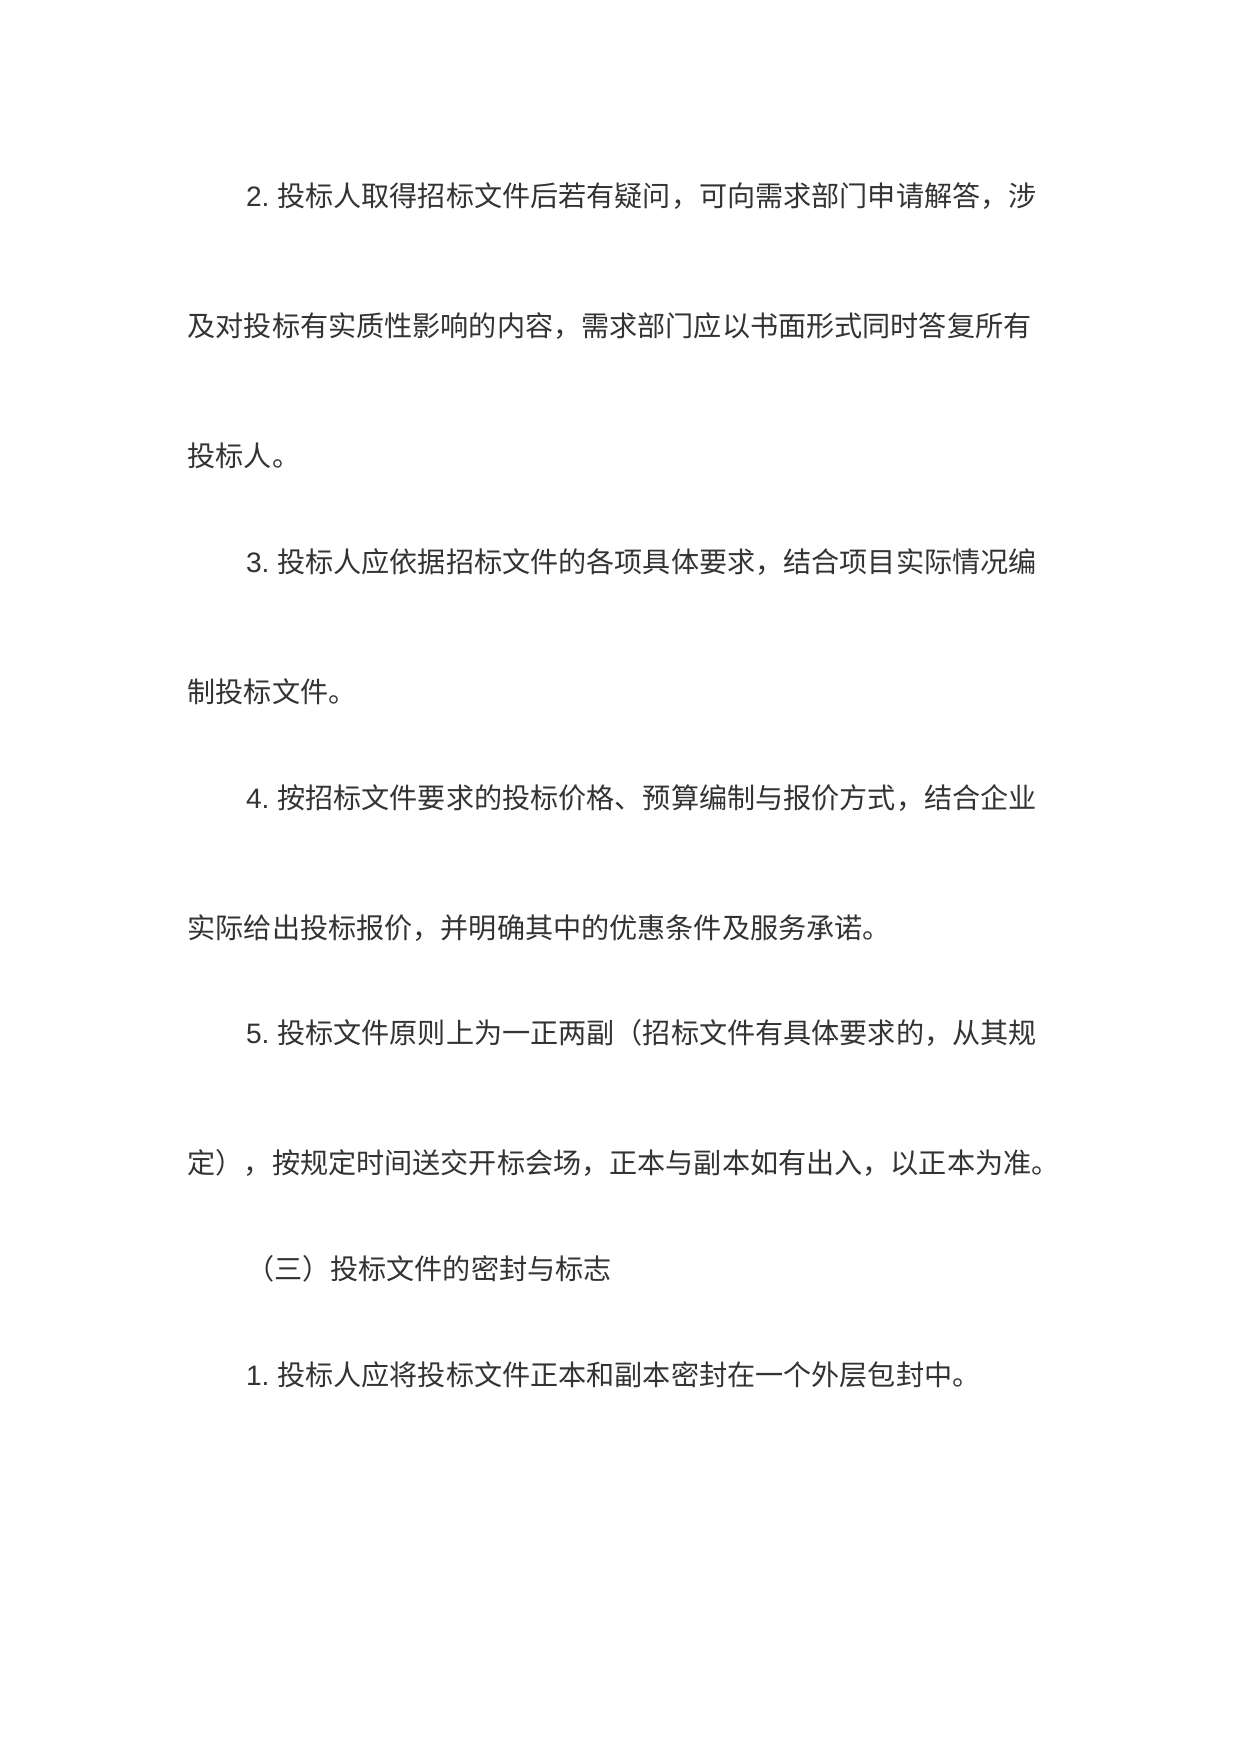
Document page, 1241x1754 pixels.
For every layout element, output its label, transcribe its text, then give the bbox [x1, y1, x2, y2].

text 3. 投标人应依据招标文件的各项具体要求，结合项目实际情况编制投标文件。 [187, 528, 1053, 723]
text 2. 投标人取得招标文件后若有疑问，可向需求部门申请解答，涉及对投标有实质性影响的内容，需求部门应以书面形式同时答复所有投标人。 [187, 162, 1053, 487]
text 1. 投标人应将投标文件正本和副本密封在一个外层包封中。 [187, 1341, 1053, 1406]
text （三）投标文件的密封与标志 [187, 1235, 1053, 1300]
text 5. 投标文件原则上为一正两副（招标文件有具体要求的，从其规定），按规定时间送交开标会场，正本与副本如有出入，以正本为准。 [187, 999, 1053, 1194]
text 4. 按招标文件要求的投标价格、预算编制与报价方式，结合企业实际给出投标报价，并明确其中的优惠条件及服务承诺。 [187, 763, 1053, 958]
